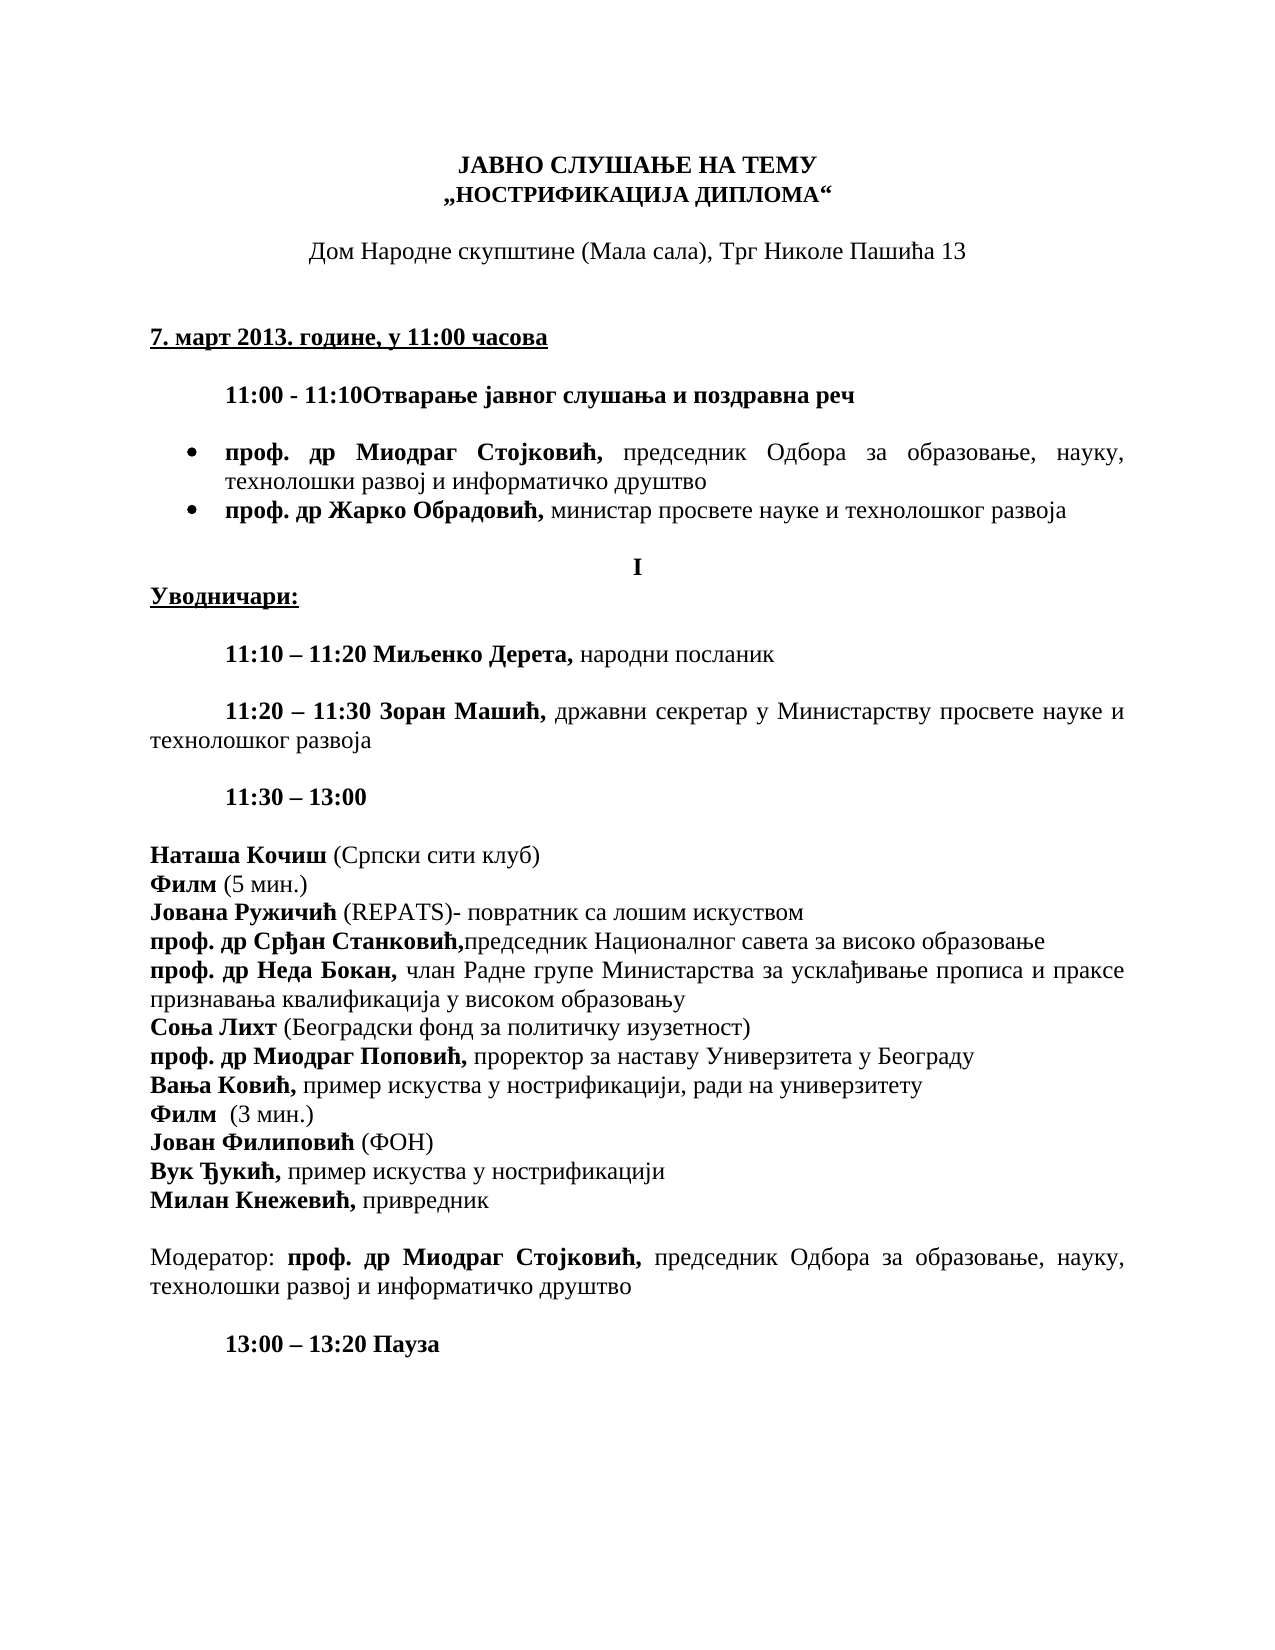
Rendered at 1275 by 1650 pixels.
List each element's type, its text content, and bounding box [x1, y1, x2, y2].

text 11:00 - 11:10Oтварање јавног слушања и поздравна реч [150, 380, 1125, 409]
text Уводничари: [150, 581, 1125, 610]
text ЈАВНО СЛУШАЊЕ НА ТЕМУ [150, 150, 1125, 179]
text I [150, 552, 1125, 581]
text Јована Ружичић (REPATS)- повратник са лошим искуством [150, 897, 1125, 926]
text Филм (3 мин.) [150, 1099, 1125, 1127]
text 11:20 – 11:30 Зоран Машић, државни секретар у Министарству просвете науке и технолошког развоја [150, 696, 1125, 754]
text Милан Кнежевић, привредник [150, 1185, 1125, 1214]
text Модератор: проф. др Миодраг Стојковић, председник Одбора за образовање, науку, технолошки развој и информатичко друштво [150, 1242, 1125, 1300]
list проф. др Жарко Обрадовић, министар просвете науке и технолошког развоја [187, 495, 1125, 524]
text Вук Ђукић, пример искуства у нострификацији [150, 1156, 1125, 1185]
text Вања Ковић, пример искуства у нострификацији, ради на универзитету [150, 1070, 1125, 1099]
text 7. март 2013. године, у 11:00 часова [150, 322, 1125, 351]
text проф. др Срђан Станковић,председник Националног савета за високо образовање [150, 926, 1125, 955]
text 11:10 – 11:20 Миљенко Дерета, народни посланик [150, 639, 1125, 667]
text 13:00 – 13:20 Пауза [150, 1329, 1125, 1357]
text Наташа Кочиш (Српски сити клуб) [150, 840, 1125, 869]
text Дом Народне скупштине (Мала сала), Трг Николе Пашића 13 [150, 236, 1125, 265]
list проф. др Миодраг Стојковић, председник Одбора за образовање, науку, технолошки развој и информатичко друштво [187, 437, 1125, 495]
text „НОСТРИФИКАЦИЈА ДИПЛОМА“ [150, 179, 1125, 207]
text проф. др Миодраг Поповић, проректор за наставу Универзитета у Београду [150, 1041, 1125, 1070]
text проф. др Неда Бокан, члан Радне групе Министарства за усклађивање прописа и праксе признавања квалификација у високом образовању [150, 955, 1125, 1012]
text 11:30 – 13:00 [150, 782, 1125, 811]
text Соња Лихт (Београдски фонд за политичку изузетност) [150, 1012, 1125, 1041]
text Филм (5 мин.) [150, 869, 1125, 897]
text Јован Филиповић (ФОН) [150, 1127, 1125, 1156]
